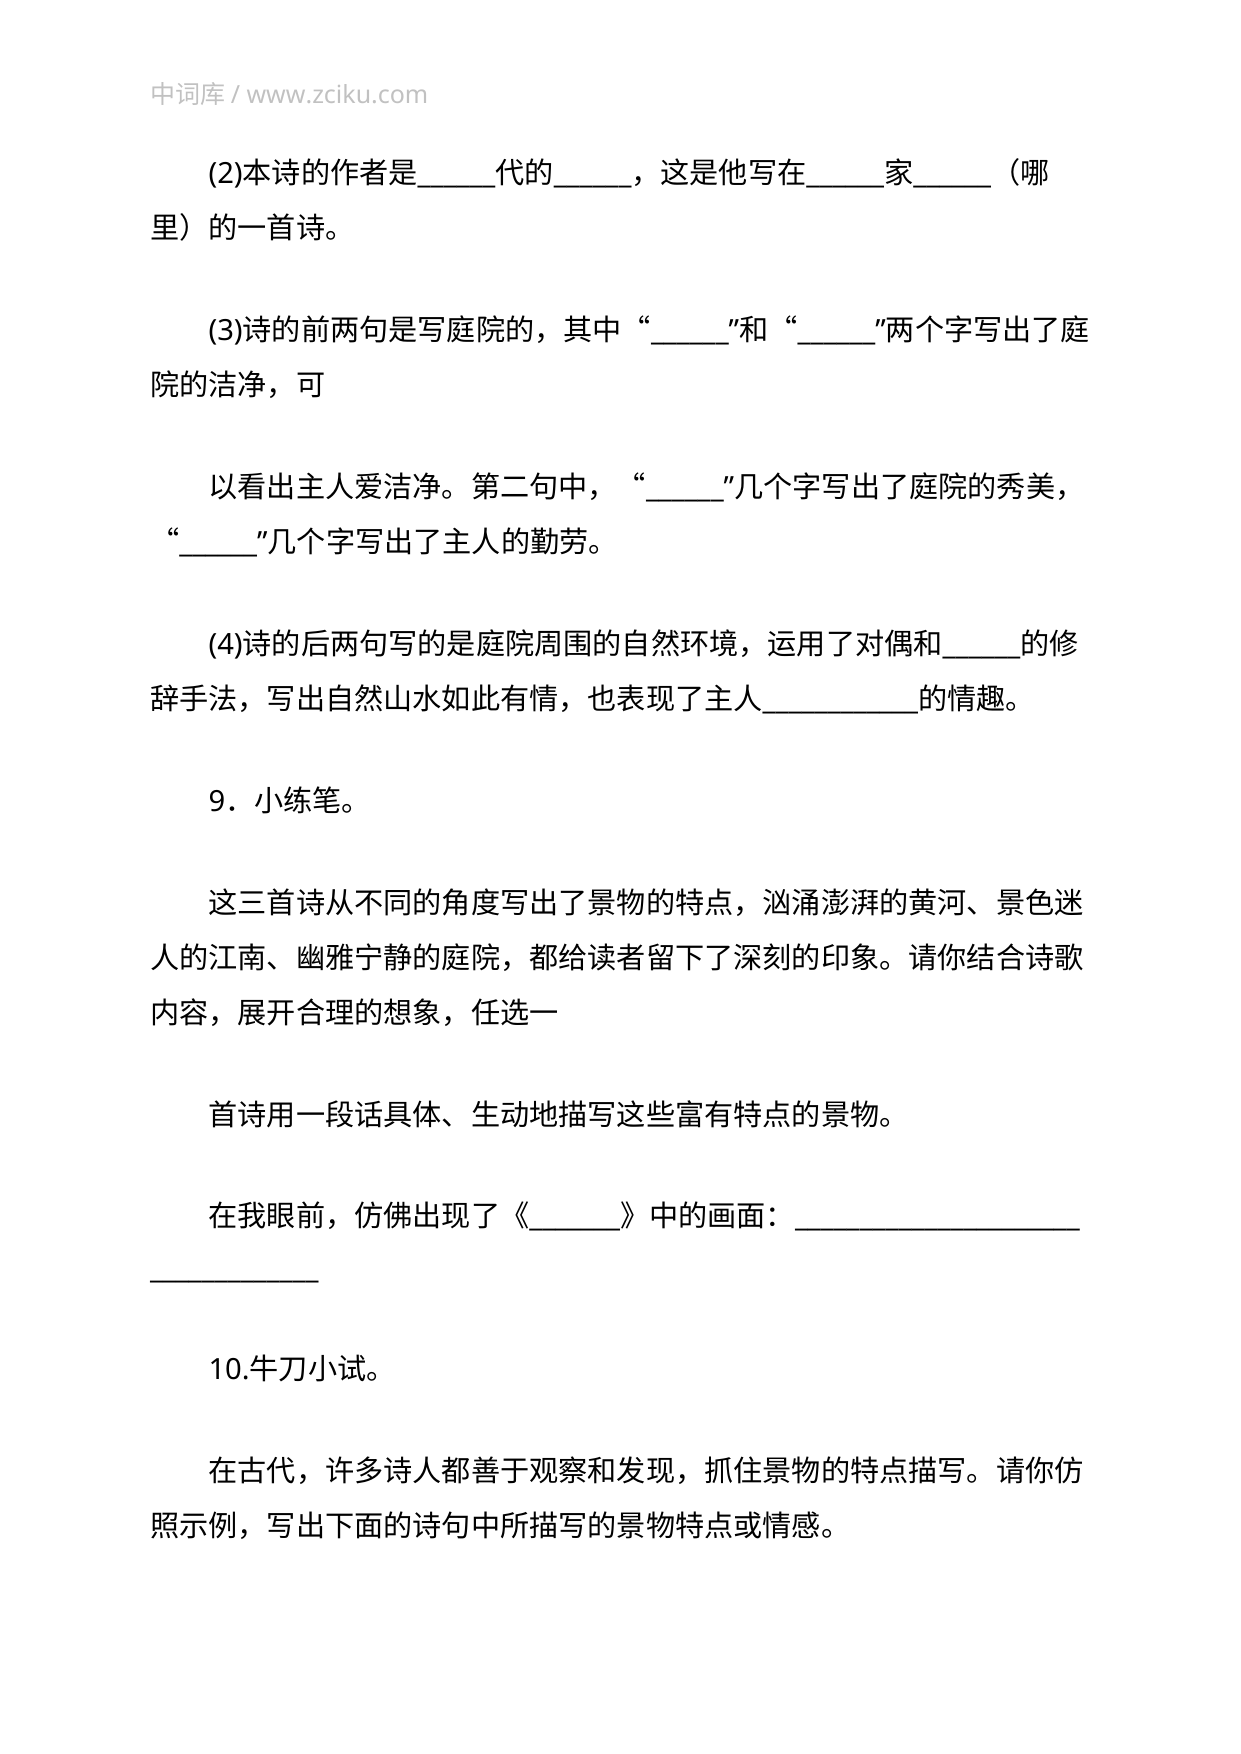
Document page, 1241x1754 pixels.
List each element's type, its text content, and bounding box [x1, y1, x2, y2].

text (3)诗的前两句是写庭院的，其中“______”和“______”两个字写出了庭院的洁净，可 [150, 307, 1090, 404]
text 这三首诗从不同的角度写出了景物的特点，汹涌澎湃的黄河、景色迷人的江南、幽雅宁静的庭院，都给读者留下了深刻的印象。请你结合诗歌内容，展开合理的想象，任选一 [150, 879, 1090, 1032]
text (2)本诗的作者是______代的______，这是他写在______家______（哪里）的一首诗。 [150, 150, 1090, 247]
text 在古代，许多诗人都善于观察和发现，抓住景物的特点描写。请你仿照示例，写出下面的诗句中所描写的景物特点或情感。 [150, 1447, 1090, 1545]
text 以看出主人爱洁净。第二句中，“______”几个字写出了庭院的秀美，“______”几个字写出了主人的勤劳。 [150, 463, 1090, 561]
text (4)诗的后两句写的是庭院周围的自然环境，运用了对偶和______的修辞手法，写出自然山水如此有情，也表现了主人____________的情趣。 [150, 621, 1090, 718]
text 10.牛刀小试。 [150, 1346, 1090, 1388]
text 首诗用一段话具体、生动地描写这些富有特点的景物。 [150, 1091, 1090, 1133]
text 9．小练笔。 [150, 777, 1090, 820]
text 在我眼前，仿佛出现了《_______》中的画面：___________________________________ [150, 1193, 1090, 1287]
